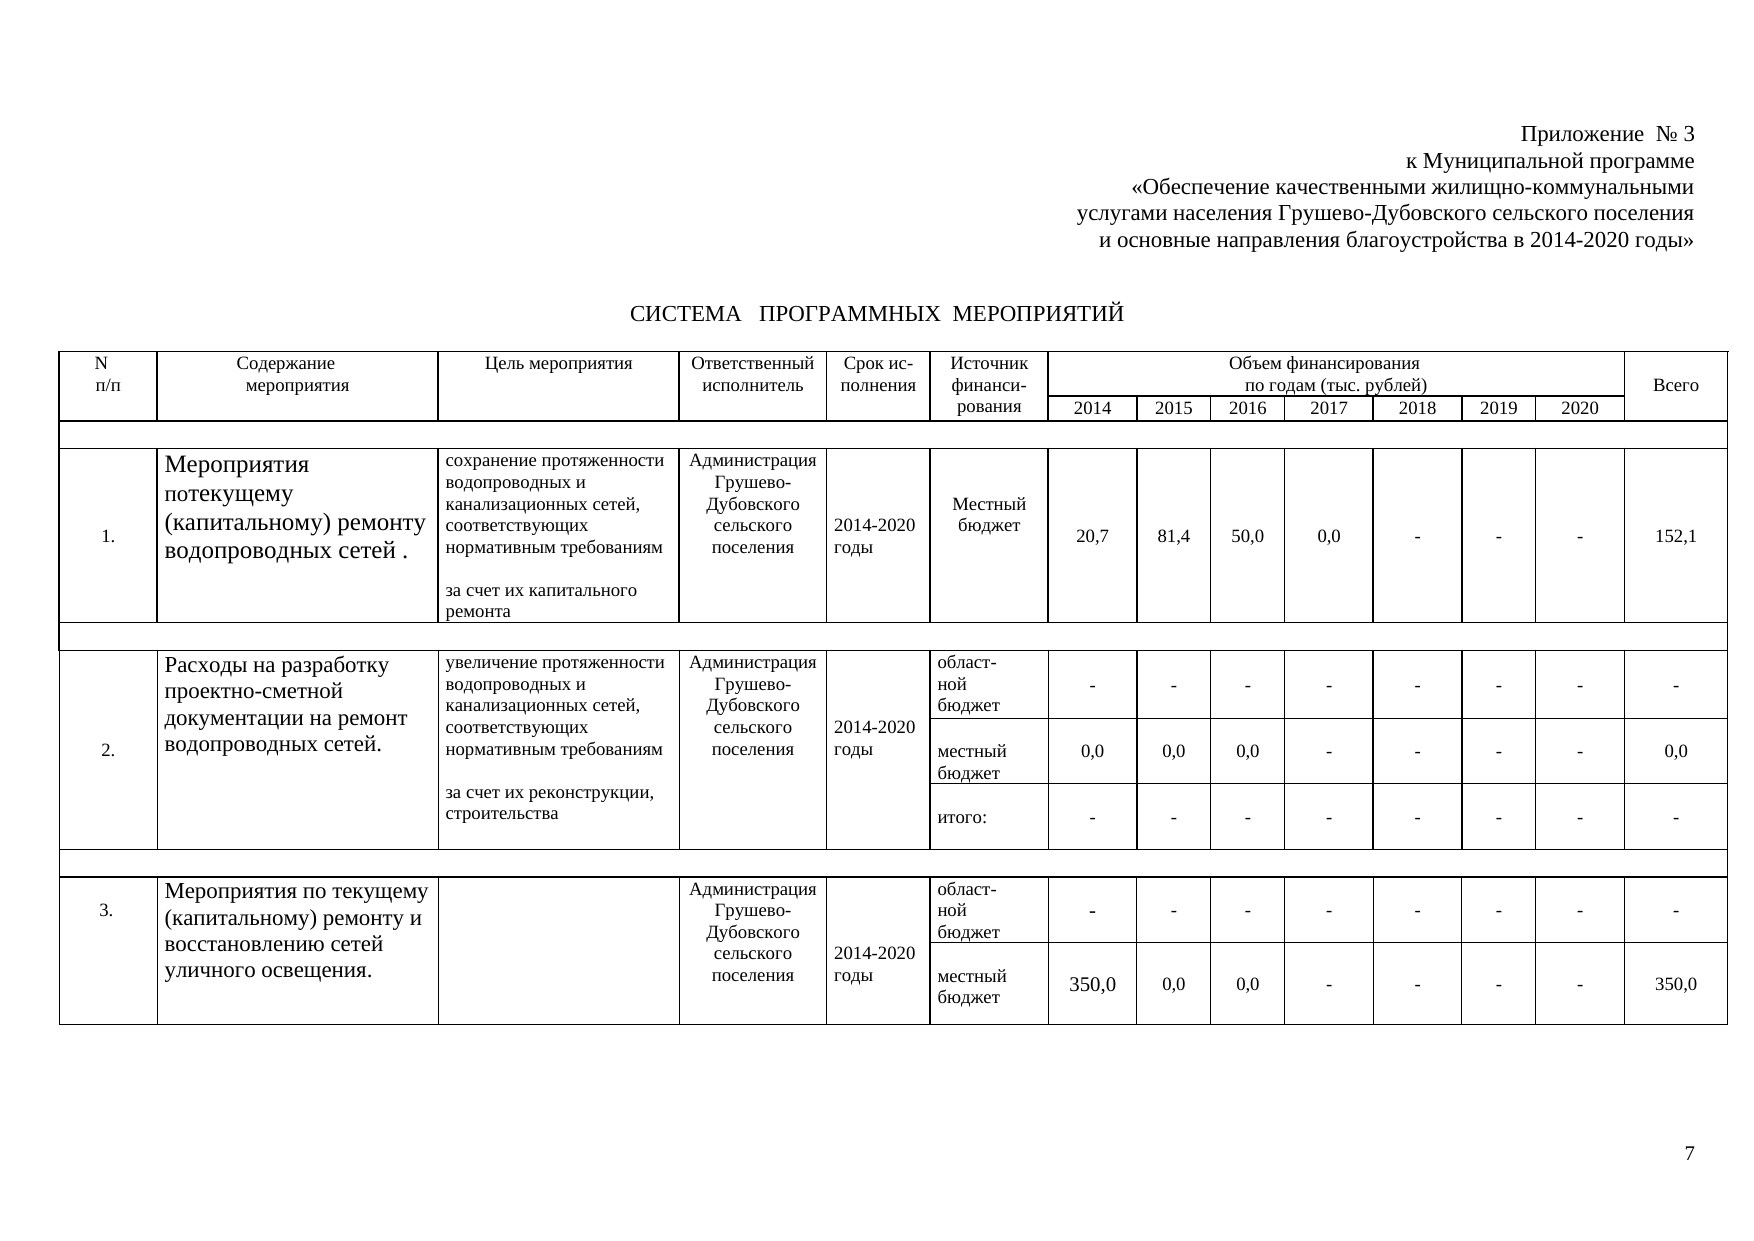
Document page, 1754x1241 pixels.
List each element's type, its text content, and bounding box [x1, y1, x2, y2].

table_cell - [1625, 784, 1727, 849]
table_cell - [1374, 651, 1461, 718]
table_cell 152,1 [1625, 449, 1727, 622]
table_cell - [1285, 719, 1372, 783]
table_cell 2016 [1211, 397, 1284, 420]
text Приложение № 3 [59, 120, 1695, 147]
text и основные направления благоустройства в 2014-2020 годы» [59, 226, 1695, 252]
table_cell - [1285, 878, 1373, 942]
table_header Содержание мероприятия [158, 352, 437, 420]
table_cell - [1374, 878, 1461, 942]
table_cell - [1536, 878, 1624, 942]
table_header Объем финансирования по годам (тыс. рублей) [1049, 352, 1624, 395]
table_cell - [1285, 943, 1373, 1024]
table_cell 0,0 [1138, 719, 1210, 783]
table_cell - [1536, 719, 1624, 783]
table_cell 2014-2020 годы [827, 878, 929, 1024]
table_cell 20,7 [1049, 449, 1136, 622]
table_cell [439, 878, 679, 1024]
table_cell сохранение протяженности водопроводных и канализационных сетей, соответствующих нормативным требованиям за счет их капитального ремонта [439, 449, 678, 622]
table_cell 350,0 [1049, 943, 1136, 1024]
table_header Срок ис- полнения [827, 352, 929, 420]
table_cell - [1138, 784, 1210, 849]
table_cell - [1211, 784, 1284, 849]
table_cell 2020 [1536, 397, 1624, 420]
table_cell - [1049, 784, 1136, 849]
table_cell - [1138, 651, 1210, 718]
table_cell Администрация Грушево-Дубовского сельского поселения [680, 651, 826, 849]
table_cell [60, 850, 1727, 876]
table_cell 2018 [1374, 397, 1461, 420]
table_cell местный бюджет [931, 719, 1048, 783]
table_cell - [1536, 943, 1624, 1024]
table_header Источник финанси- рования [931, 352, 1047, 420]
table_header N п/п [60, 352, 156, 420]
table_cell 2017 [1285, 397, 1372, 420]
text услугами населения Грушево-Дубовского сельского поселения [59, 199, 1695, 226]
table_cell Администрация Грушево-Дубовского сельского поселения [680, 449, 826, 622]
table_cell 0,0 [1625, 719, 1727, 783]
table_cell местный бюджет [931, 943, 1048, 1024]
table_cell 0,0 [1211, 943, 1284, 1024]
table_cell - [1374, 449, 1461, 622]
table_cell - [1049, 651, 1136, 718]
table_cell 2014-2020 годы [827, 449, 929, 622]
table_cell - [1625, 651, 1727, 718]
table_cell - [1374, 943, 1461, 1024]
table_cell - [1536, 651, 1624, 718]
table_cell - [1374, 784, 1461, 849]
table_cell - [1462, 943, 1535, 1024]
table_cell Расходы на разработку проектно-сметной документации на ремонт водопроводных сетей. [158, 651, 438, 849]
table_cell - [1374, 719, 1461, 783]
table_cell - [1211, 878, 1284, 942]
table_cell Мероприятия потекущему (капитальному) ремонту водопроводных сетей . [158, 449, 437, 622]
table_cell 2014 [1049, 397, 1136, 420]
text СИСТЕМА ПРОГРАММНЫХ МЕРОПРИЯТИЙ [59, 300, 1695, 327]
table_header Всего [1625, 352, 1727, 420]
table_cell 81,4 [1138, 449, 1210, 622]
table_cell област- ной бюджет [931, 878, 1048, 942]
table_cell Местный бюджет [931, 449, 1047, 622]
table_cell - [1137, 878, 1210, 942]
table_cell 2. [60, 651, 157, 849]
table_cell [60, 422, 1727, 448]
table_cell 350,0 [1625, 943, 1727, 1024]
table_cell 0,0 [1049, 719, 1136, 783]
table_cell 2015 [1138, 397, 1210, 420]
table_header Ответственный исполнитель [680, 352, 826, 420]
table_cell 1. [60, 449, 156, 622]
text «Обеспечение качественными жилищно-коммунальными [59, 173, 1695, 199]
table_cell област- ной бюджет [931, 651, 1048, 718]
table_cell 2014-2020 годы [827, 651, 929, 849]
table_cell - [1211, 651, 1284, 718]
table_cell - [1463, 651, 1535, 718]
table_cell - [1462, 878, 1535, 942]
table_cell - [1463, 784, 1535, 849]
table_header Цель мероприятия [439, 352, 678, 420]
table_cell 50,0 [1211, 449, 1284, 622]
table_cell [60, 623, 1727, 649]
table_cell итого: [931, 784, 1048, 849]
text к Муниципальной программе [59, 147, 1695, 173]
table_cell - [1463, 449, 1535, 622]
table_cell - [1285, 784, 1372, 849]
table_cell 3. [60, 878, 157, 1024]
table_cell 0,0 [1137, 943, 1210, 1024]
table_cell - [1625, 878, 1727, 942]
table_cell - [1463, 719, 1535, 783]
table_cell - [1285, 651, 1372, 718]
table_cell - [1049, 878, 1136, 942]
table_cell 0,0 [1211, 719, 1284, 783]
table_cell 0,0 [1285, 449, 1372, 622]
table_cell увеличение протяженности водопроводных и канализационных сетей, соответствующих нормативным требованиям за счет их реконструкции, строительства [439, 651, 679, 849]
table_cell - [1536, 784, 1624, 849]
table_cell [680, 878, 826, 1024]
table_cell Мероприятия по текущему (капитальному) ремонту и восстановлению сетей уличного освещения. [158, 878, 438, 1024]
table_cell - [1536, 449, 1624, 622]
table_cell 2019 [1463, 397, 1535, 420]
